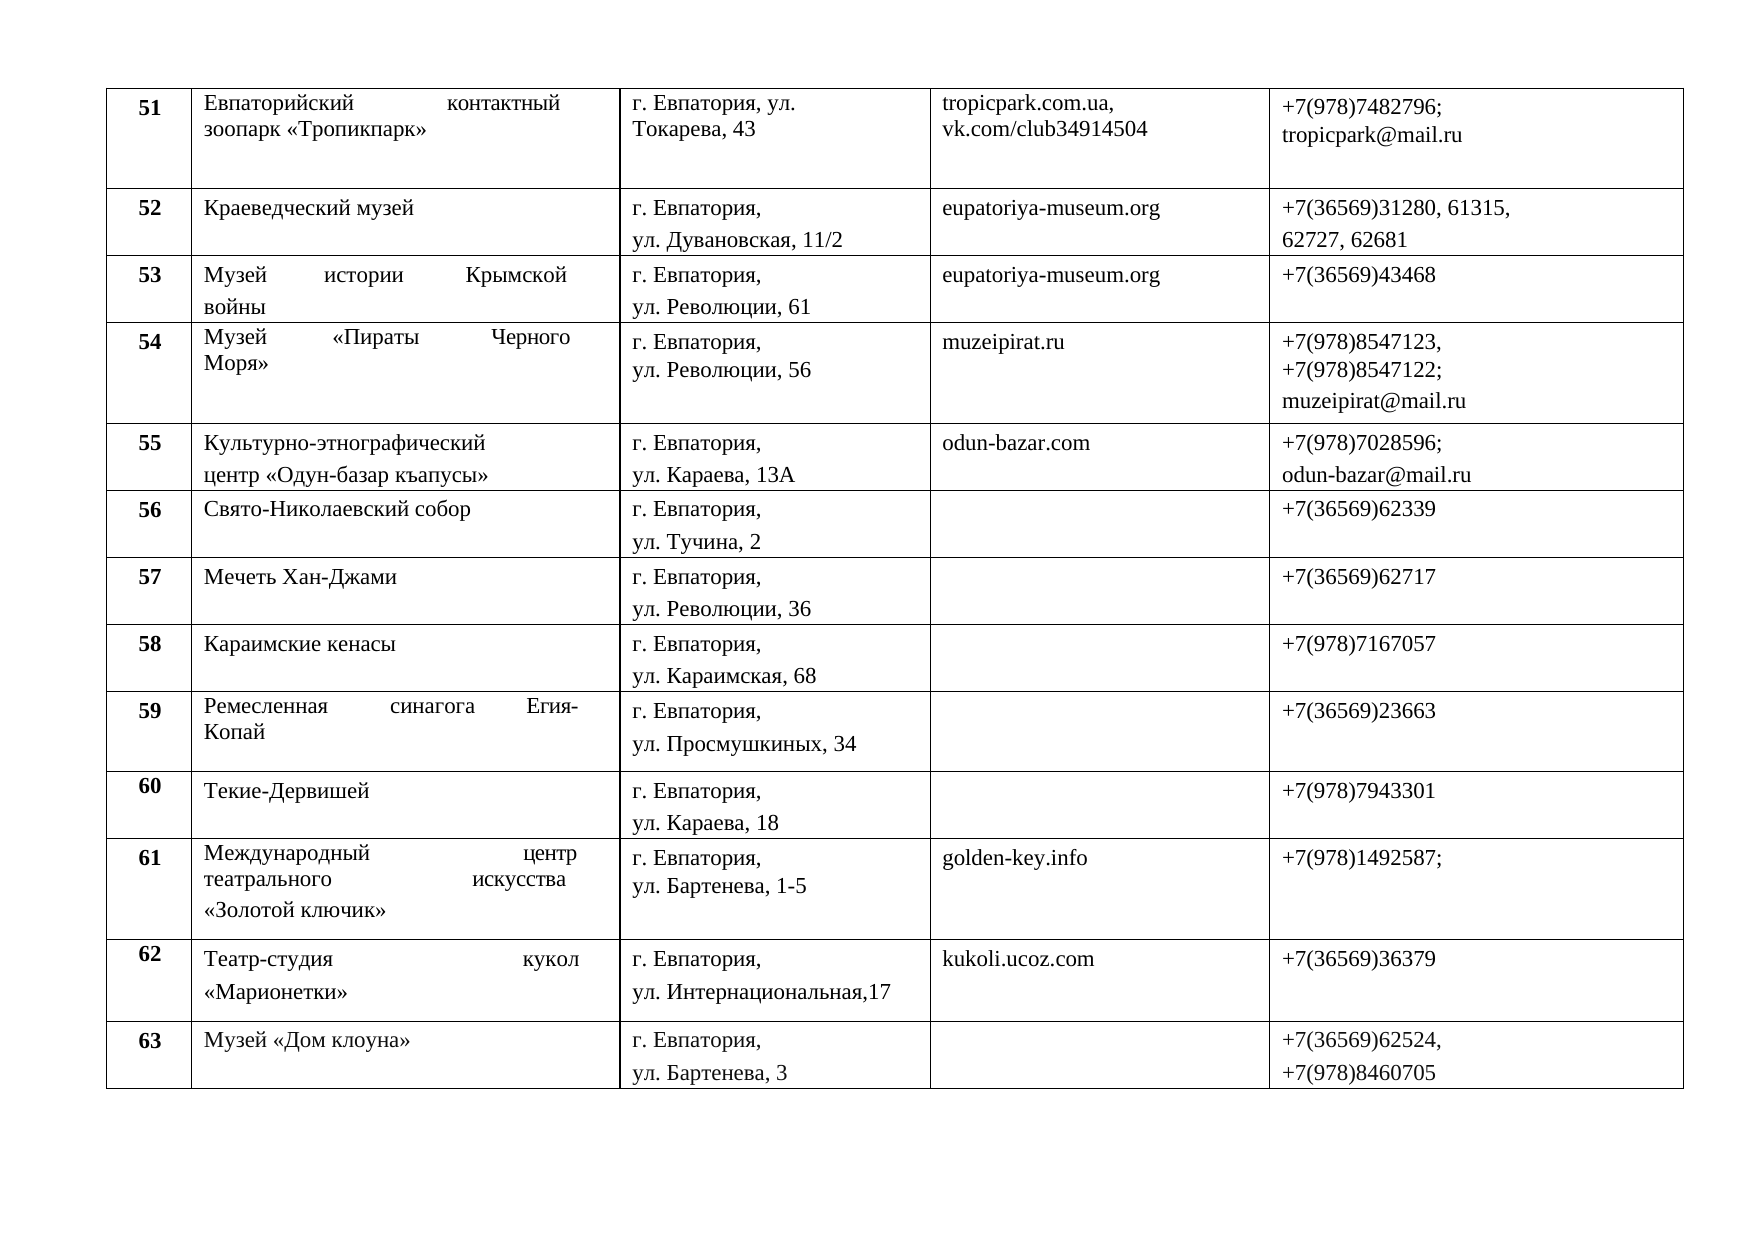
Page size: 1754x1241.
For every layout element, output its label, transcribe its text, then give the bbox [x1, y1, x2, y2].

table_cell muzeipirat.ru [931, 323, 1269, 423]
table_cell 56 [107, 491, 191, 557]
table_cell 55 [107, 424, 191, 489]
table_cell +7(36569)31280, 61315, 62727, 62681 [1270, 189, 1683, 255]
table_cell г. Евпатория, ул. Революции, 36 [621, 558, 930, 624]
table_cell г. Евпатория, ул. Караева, 13А [621, 424, 930, 489]
table_cell Текие-Дервишей [192, 772, 619, 838]
table_cell 53 [107, 256, 191, 322]
table_cell Краеведческий музей [192, 189, 619, 255]
table_cell г. Евпатория, ул. Бартенева, 1-5 [621, 839, 930, 938]
table_cell [931, 625, 1269, 691]
table_cell Театр-студия кукол «Марионетки» [192, 940, 619, 1021]
table_cell Ремесленная синагога Егия- Копай [192, 692, 619, 771]
table_cell [931, 491, 1269, 557]
table_cell г. Евпатория, ул. Бартенева, 3 [621, 1022, 930, 1088]
table_cell Свято-Николаевский собор [192, 491, 619, 557]
table_cell +7(978)7943301 [1270, 772, 1683, 838]
table_header +7(978)7482796; tropicpark@mail.ru [1270, 89, 1683, 188]
table_cell Караимские кенасы [192, 625, 619, 691]
table_cell 59 [107, 692, 191, 771]
table_cell 57 [107, 558, 191, 624]
table_cell Культурно-этнографический центр «Одун-базар къапусы» [192, 424, 619, 489]
table_cell Музей «Пираты Черного Моря» [192, 323, 619, 423]
table_cell Музей «Дом клоуна» [192, 1022, 619, 1088]
table_cell odun-bazar.com [931, 424, 1269, 489]
table_cell г. Евпатория, ул. Просмушкиных, 34 [621, 692, 930, 771]
table_cell [931, 692, 1269, 771]
table_cell 58 [107, 625, 191, 691]
table_header 51 [107, 89, 191, 188]
table_cell г. Евпатория, ул. Караимская, 68 [621, 625, 930, 691]
table_cell г. Евпатория, ул. Дувановская, 11/2 [621, 189, 930, 255]
table_cell +7(978)8547123, +7(978)8547122; muzeipirat@mail.ru [1270, 323, 1683, 423]
table_cell Международный центр театрального искусства «Золотой ключик» [192, 839, 619, 938]
table_cell 52 [107, 189, 191, 255]
table_cell 62 [107, 940, 191, 1021]
table_cell [931, 772, 1269, 838]
table_cell +7(36569)43468 [1270, 256, 1683, 322]
table_cell kukoli.ucoz.com [931, 940, 1269, 1021]
table_cell +7(978)7167057 [1270, 625, 1683, 691]
table_cell 63 [107, 1022, 191, 1088]
table_cell Мечеть Хан-Джами [192, 558, 619, 624]
table_cell +7(36569)36379 [1270, 940, 1683, 1021]
table_cell golden-key.info [931, 839, 1269, 938]
table_cell [931, 1022, 1269, 1088]
table_header tropicpark.com.ua, vk.com/club34914504 [931, 89, 1269, 188]
table_cell [931, 558, 1269, 624]
table_header Евпаторийский контактный зоопарк «Тропикпарк» [192, 89, 619, 188]
table_cell г. Евпатория, ул. Тучина, 2 [621, 491, 930, 557]
table_cell г. Евпатория, ул. Интернациональная,17 [621, 940, 930, 1021]
table_cell г. Евпатория, ул. Революции, 61 [621, 256, 930, 322]
table_cell +7(978)7028596; odun-bazar@mail.ru [1270, 424, 1683, 489]
table_cell eupatoriya-museum.org [931, 256, 1269, 322]
table_cell г. Евпатория, ул. Революции, 56 [621, 323, 930, 423]
table_header г. Евпатория, ул. Токарева, 43 [621, 89, 930, 188]
table_cell 54 [107, 323, 191, 423]
table_cell +7(36569)62524, +7(978)8460705 [1270, 1022, 1683, 1088]
table_cell 61 [107, 839, 191, 938]
table_cell +7(36569)62717 [1270, 558, 1683, 624]
table_cell г. Евпатория, ул. Караева, 18 [621, 772, 930, 838]
table_cell +7(36569)62339 [1270, 491, 1683, 557]
table_cell +7(36569)23663 [1270, 692, 1683, 771]
table_cell 60 [107, 772, 191, 838]
table_cell eupatoriya-museum.org [931, 189, 1269, 255]
table_cell +7(978)1492587; [1270, 839, 1683, 938]
table_cell Музей истории Крымской войны [192, 256, 619, 322]
